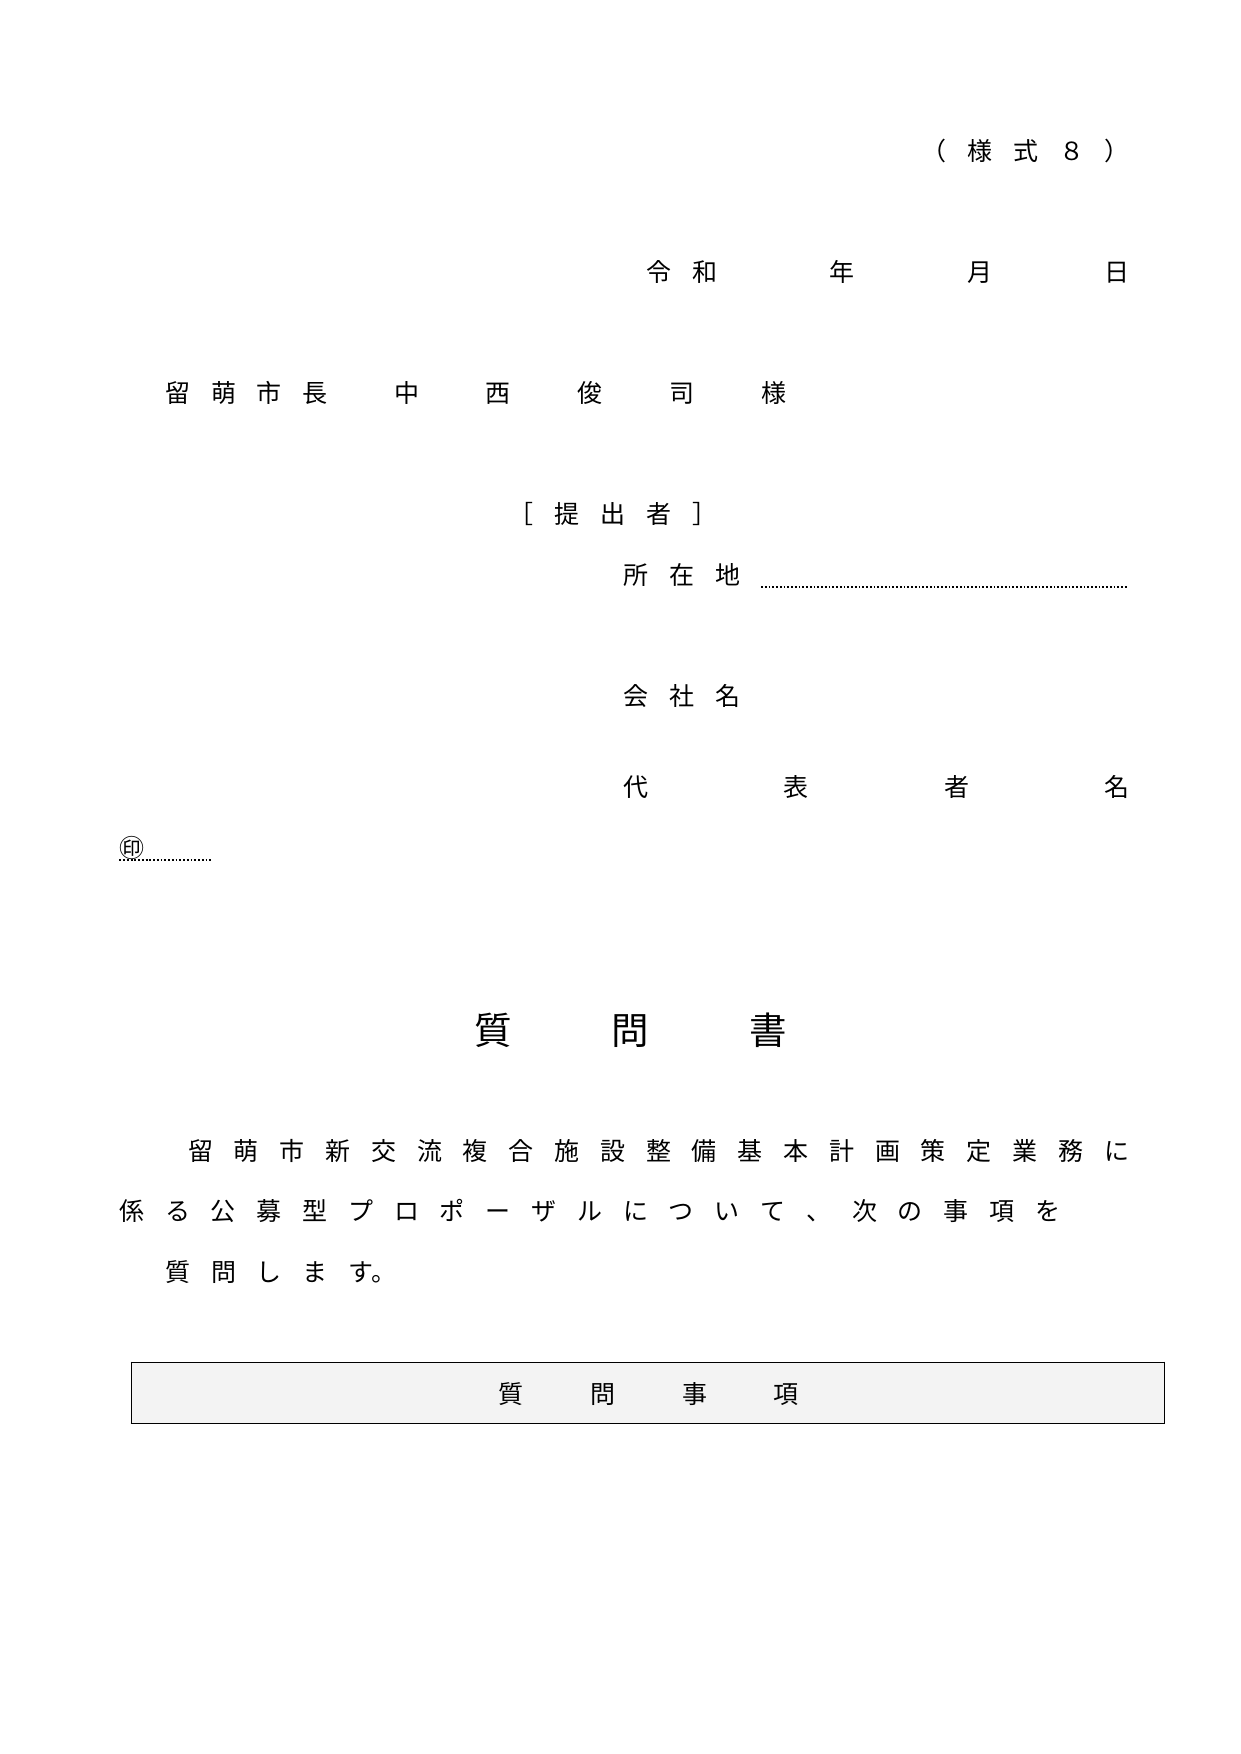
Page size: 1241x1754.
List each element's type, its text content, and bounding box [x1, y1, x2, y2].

text 会社名 [119, 664, 1151, 725]
text 質 問 書 [119, 998, 1150, 1058]
text 質問します。 [119, 1240, 1150, 1301]
text 代表者名 ㊞ [119, 755, 1151, 877]
text 令和 年 月 日 [119, 240, 1150, 301]
text 所在地 [119, 543, 1150, 604]
text ［提出者］ [119, 482, 1150, 543]
text （様式８） [119, 119, 1150, 179]
text 留萌市新交流複合施設整備基本計画策定業務に係る公募型プロポーザルについて、次の事項を [119, 1119, 1150, 1240]
text 留萌市長 中 西 俊 司 様 [119, 361, 1150, 422]
table_header 質 問 事 項 [132, 1363, 1164, 1423]
